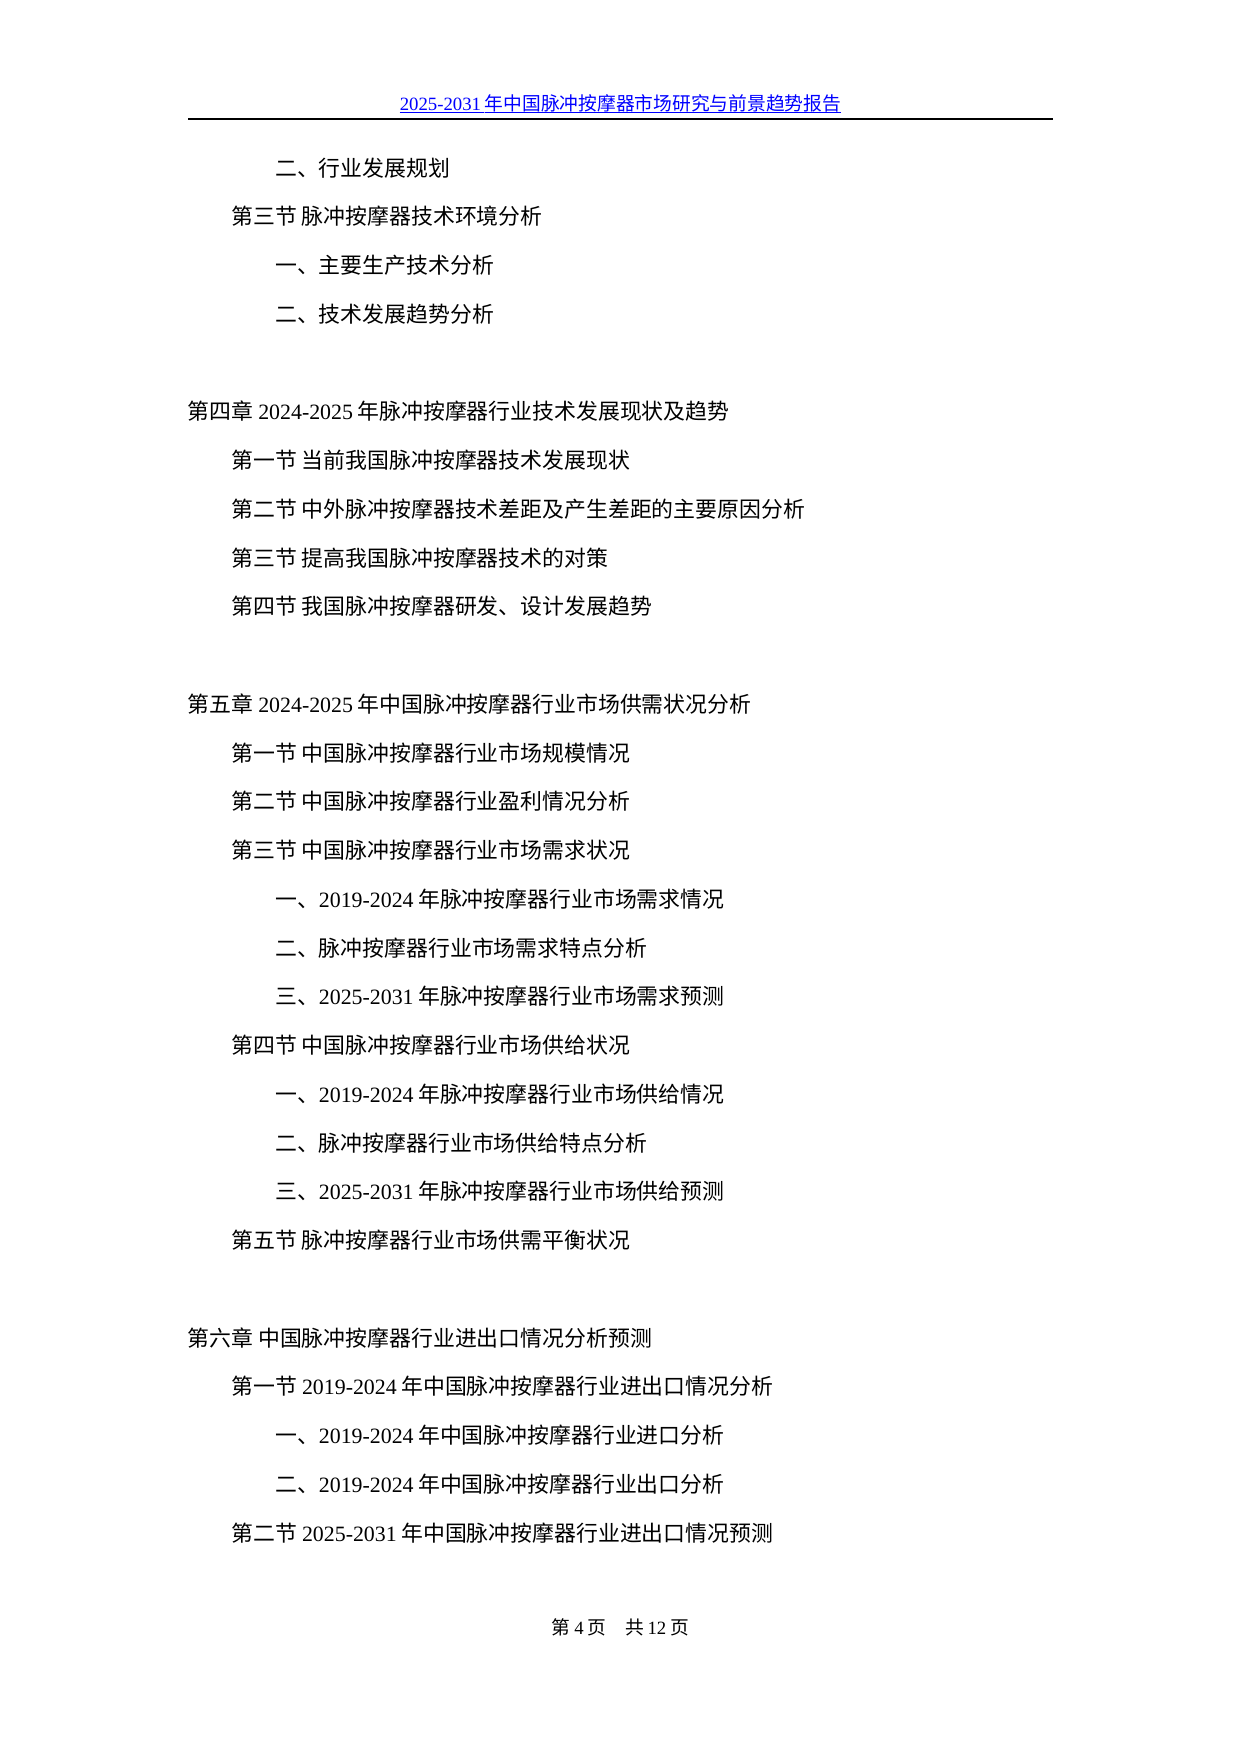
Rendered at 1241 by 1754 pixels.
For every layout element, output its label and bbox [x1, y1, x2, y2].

text [187, 150, 1053, 1548]
